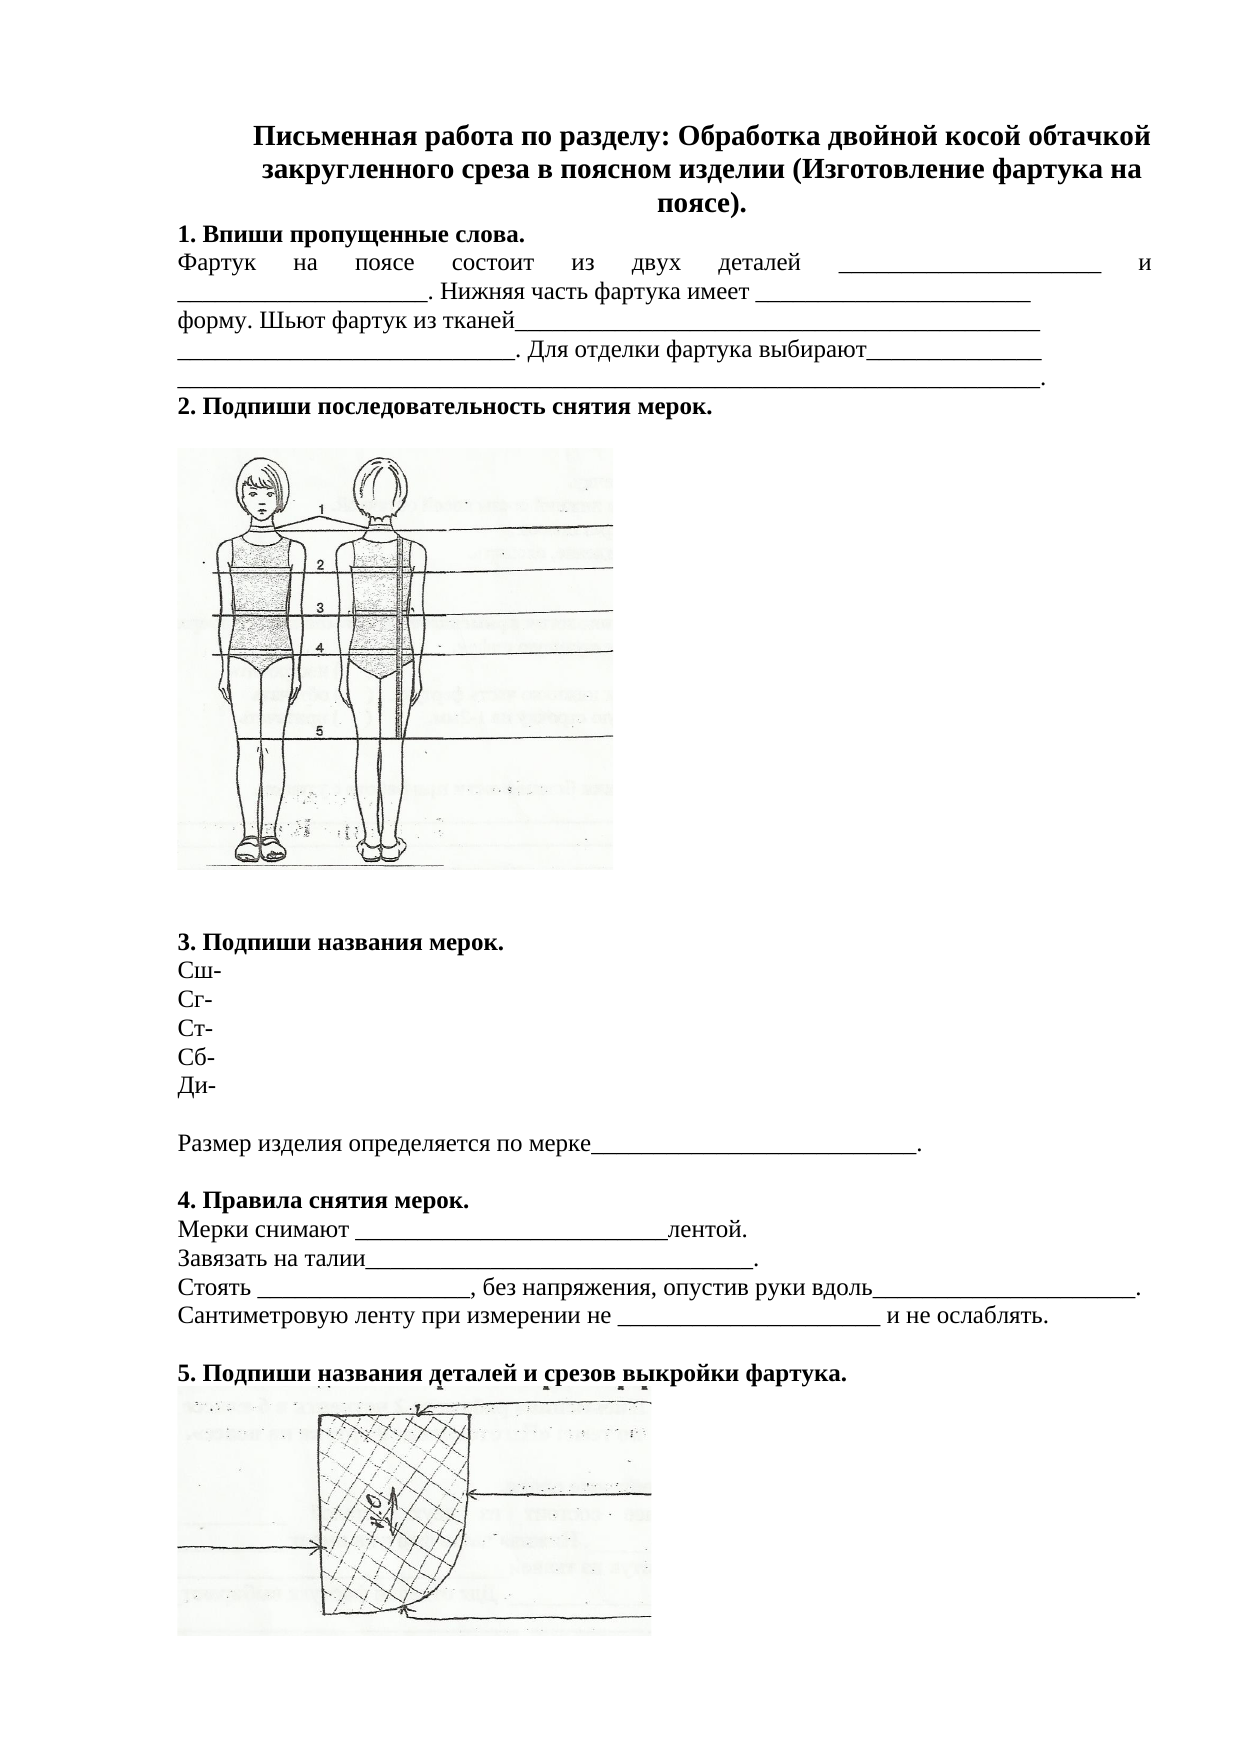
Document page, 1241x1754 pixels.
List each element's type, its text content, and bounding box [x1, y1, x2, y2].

text Фартук на поясе состоит из двух деталей _____________________ и ____________________. Нижняя часть фартука имеет ______________________ [177, 247, 1152, 305]
text Сб- [177, 1042, 1152, 1071]
text 1. Впиши пропущенные слова. [177, 219, 1152, 247]
list Письменная работа по разделу: Обработка двойной косой обтачкой закругленного среза в поясном изделии (Изготовление фартука на поясе). [252, 118, 1152, 219]
text Мерки снимают _________________________лентой. [177, 1214, 1152, 1243]
text 4. Правила снятия мерок. [177, 1186, 1152, 1214]
text Сш- [177, 956, 1152, 984]
picture [177, 448, 614, 870]
text _____________________________________________________________________. [177, 362, 1152, 391]
text 3. Подпиши названия мерок. [177, 927, 1152, 956]
text Стоять _________________, без напряжения, опустив руки вдоль_____________________. [177, 1272, 1152, 1301]
text 2. Подпиши последовательность снятия мерок. [177, 391, 1152, 420]
text Ди- [177, 1071, 1152, 1099]
text Ст- [177, 1013, 1152, 1042]
text форму. Шьют фартук из тканей__________________________________________ [177, 305, 1152, 334]
text 5. Подпиши названия деталей и срезов выкройки фартука. [177, 1358, 1152, 1387]
text Размер изделия определяется по мерке__________________________. [177, 1128, 1152, 1157]
text Завязать на талии_______________________________. [177, 1243, 1152, 1272]
text ___________________________. Для отделки фартука выбирают______________ [177, 334, 1152, 362]
text Сантиметровую ленту при измерении не _____________________ и не ослаблять. [177, 1301, 1152, 1329]
picture [177, 1386, 652, 1636]
text Сг- [177, 984, 1152, 1013]
